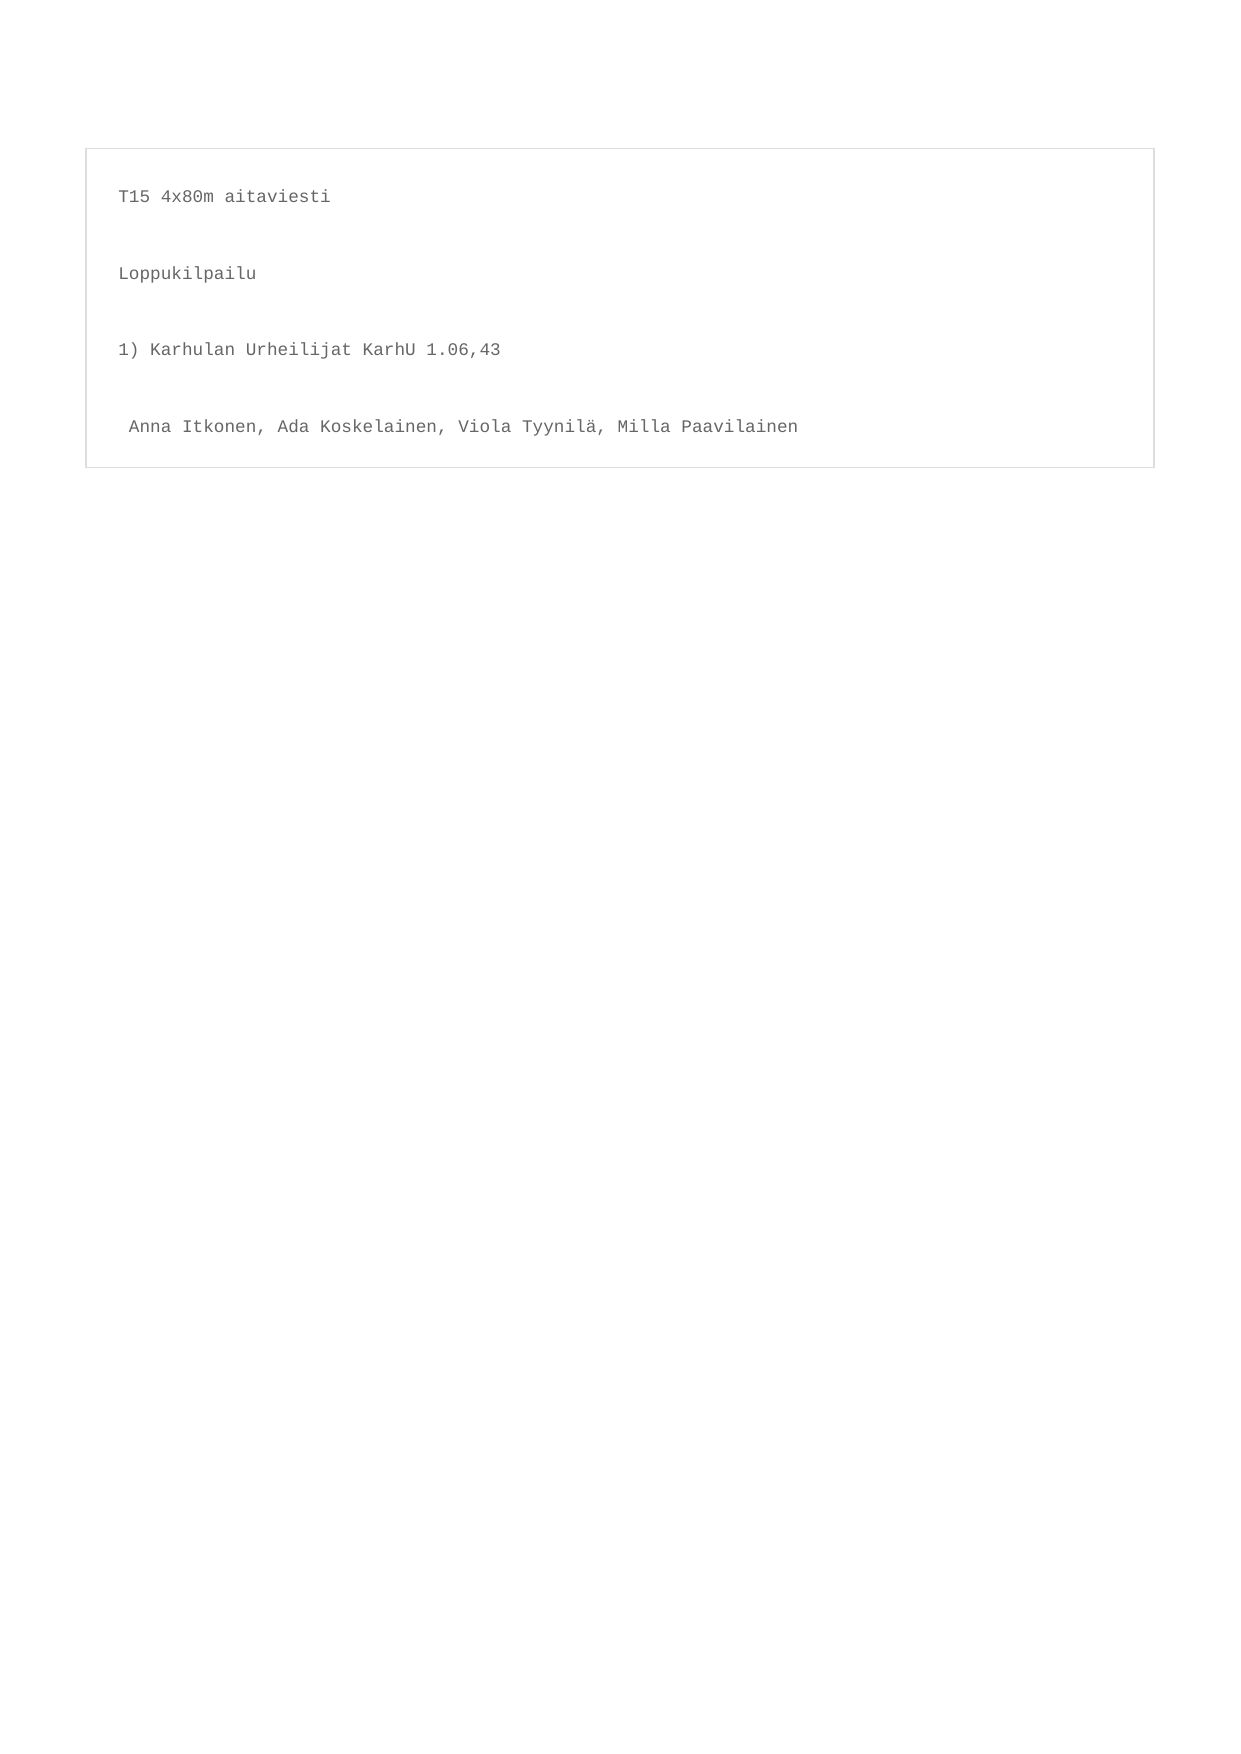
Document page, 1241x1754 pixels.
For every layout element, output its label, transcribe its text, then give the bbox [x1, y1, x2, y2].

text 1) Karhulan Urheilijat KarhU 1.06,43 [87, 301, 1153, 361]
text Loppukilpailu [87, 224, 1153, 284]
text T15 4x80m aitaviesti [87, 149, 1153, 208]
text Anna Itkonen, Ada Koskelainen, Viola Tyynilä, Milla Paavilainen [87, 377, 1153, 467]
